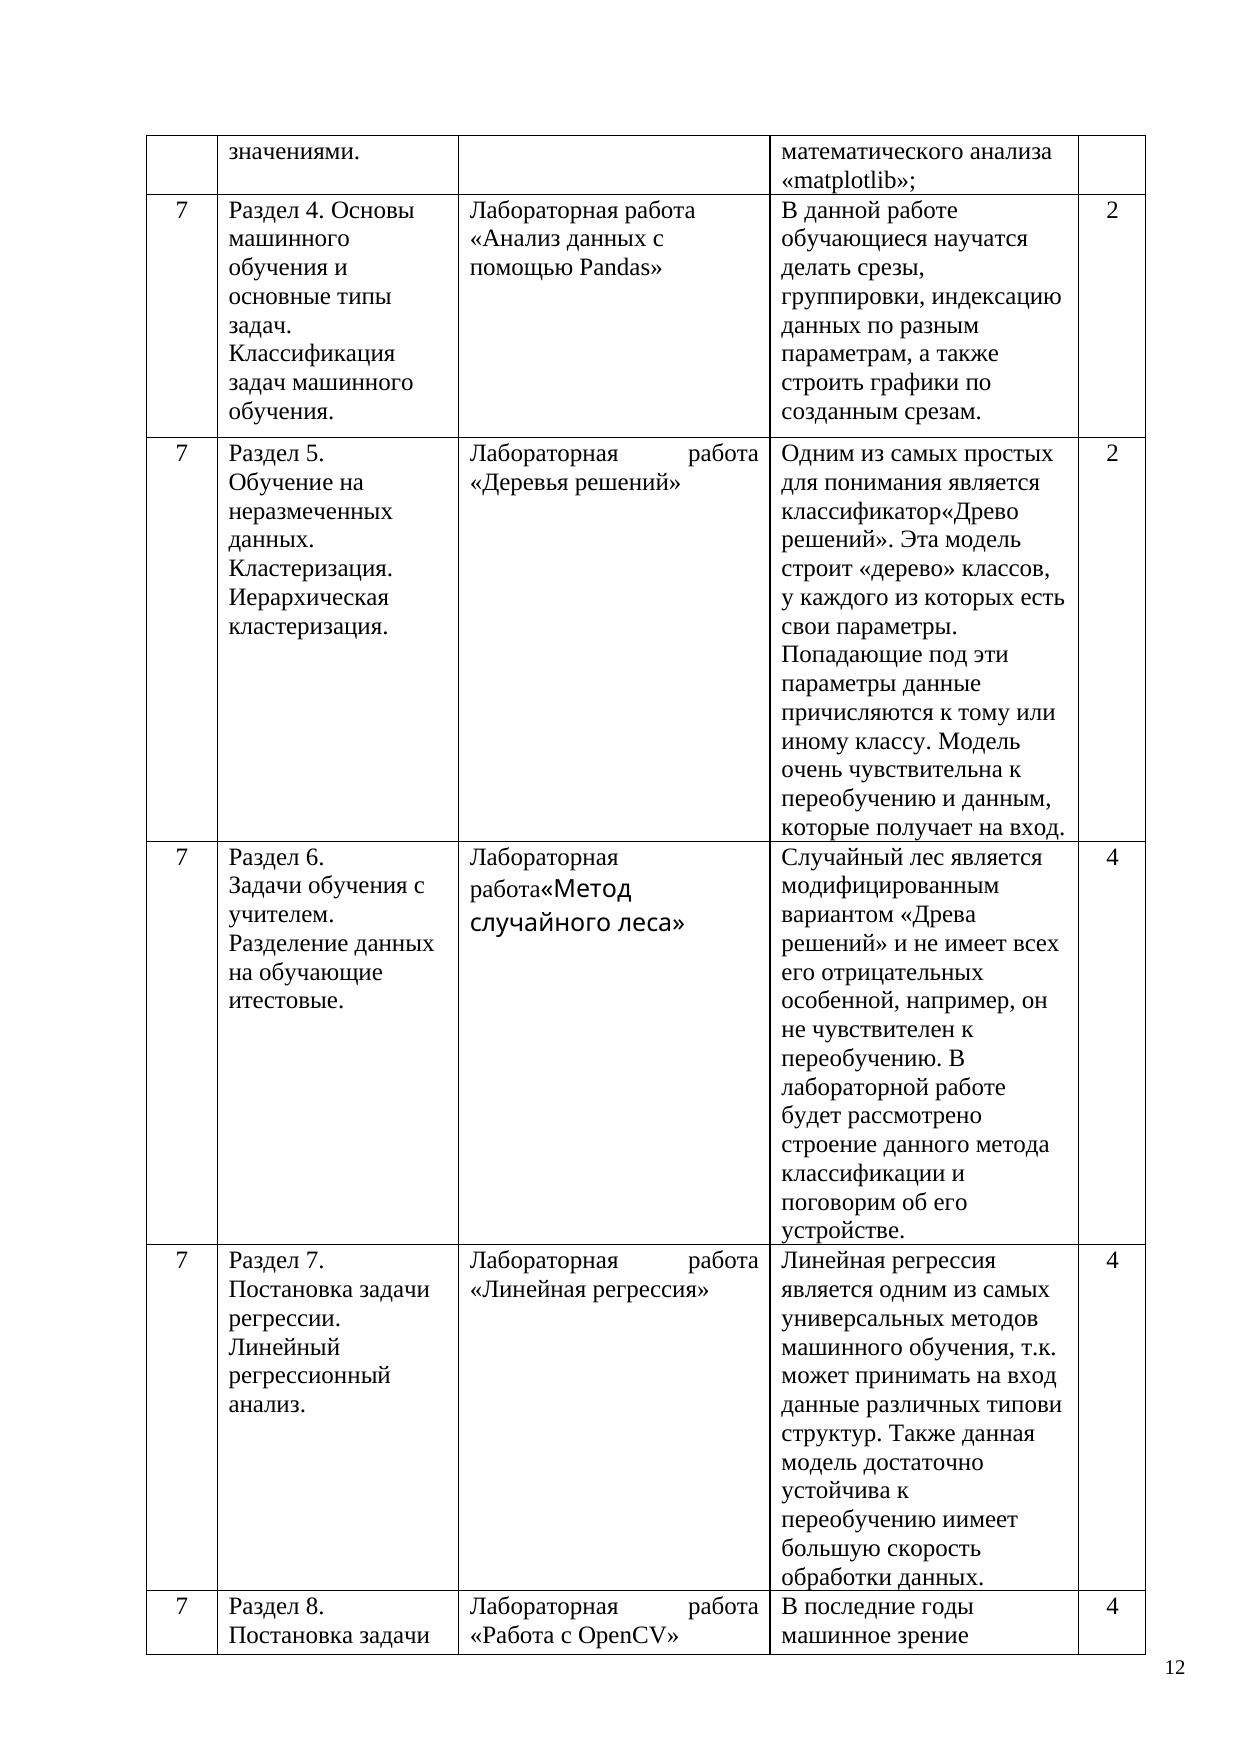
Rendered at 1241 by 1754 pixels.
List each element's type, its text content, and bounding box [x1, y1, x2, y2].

table_cell Раздел 7. Постановка задачи регрессии. Линейный регрессионный анализ. [218, 1245, 458, 1590]
table_cell Лабораторная работа «Деревья решений» [459, 438, 769, 841]
table_cell Лабораторная работа«Метод случайного леса» [459, 842, 769, 1244]
table_cell 7 [147, 438, 217, 841]
table_cell Раздел 5. Обучение на неразмеченных данных. Кластеризация. Иерархическая кластеризация. [218, 438, 458, 841]
table_cell 4 [1079, 1591, 1145, 1654]
table_cell 7 [147, 1591, 217, 1654]
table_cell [771, 1591, 1078, 1654]
table_cell В данной работе обучающиеся научатся делать срезы, группировки, индексацию данных по разным параметрам, а также строить графики по созданным срезам. [771, 195, 1078, 437]
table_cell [459, 136, 769, 194]
table_cell 4 [1079, 842, 1145, 1244]
table_cell 4 [1079, 1245, 1145, 1590]
table_cell 7 [147, 195, 217, 437]
table_cell Раздел 6. Задачи обучения с учителем. Разделение данных на обучающие итестовые. [218, 842, 458, 1244]
table_cell Случайный лес является модифицированным вариантом «Древа решений» и не имеет всех его отрицательных особенной, например, он не чувствителен к переобучению. В лабораторной работе будет рассмотрено строение данного метода классификации и поговорим об его устройстве. [771, 842, 1078, 1244]
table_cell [218, 1591, 458, 1654]
table_cell 2 [1079, 195, 1145, 437]
table_cell Линейная регрессия является одним из самых универсальных методов машинного обучения, т.к. может принимать на вход данные различных типови структур. Также данная модель достаточно устойчива к переобучению иимеет большую скорость обработки данных. [771, 1245, 1078, 1590]
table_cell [218, 136, 458, 194]
table_cell 7 [147, 1245, 217, 1590]
table_cell 2 [1079, 438, 1145, 841]
table_cell 7 [147, 136, 217, 194]
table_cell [771, 136, 1078, 194]
table_cell 4 [1079, 136, 1145, 194]
table_cell Лабораторная работа «Анализ данных с помощью Pandas» [459, 195, 769, 437]
table_cell Одним из самых простых для понимания является классификатор«Древо решений». Эта модель строит «дерево» классов, у каждого из которых есть свои параметры. Попадающие под эти параметры данные причисляются к тому или иному классу. Модель очень чувствительна к переобучению и данным, которые получает на вход. [771, 438, 1078, 841]
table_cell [459, 1591, 769, 1654]
table_cell 7 [147, 842, 217, 1244]
table_cell Раздел 4. Основы машинного обучения и основные типы задач. Классификация задач машинного обучения. [218, 195, 458, 437]
table_cell Лабораторная работа «Линейная регрессия» [459, 1245, 769, 1590]
